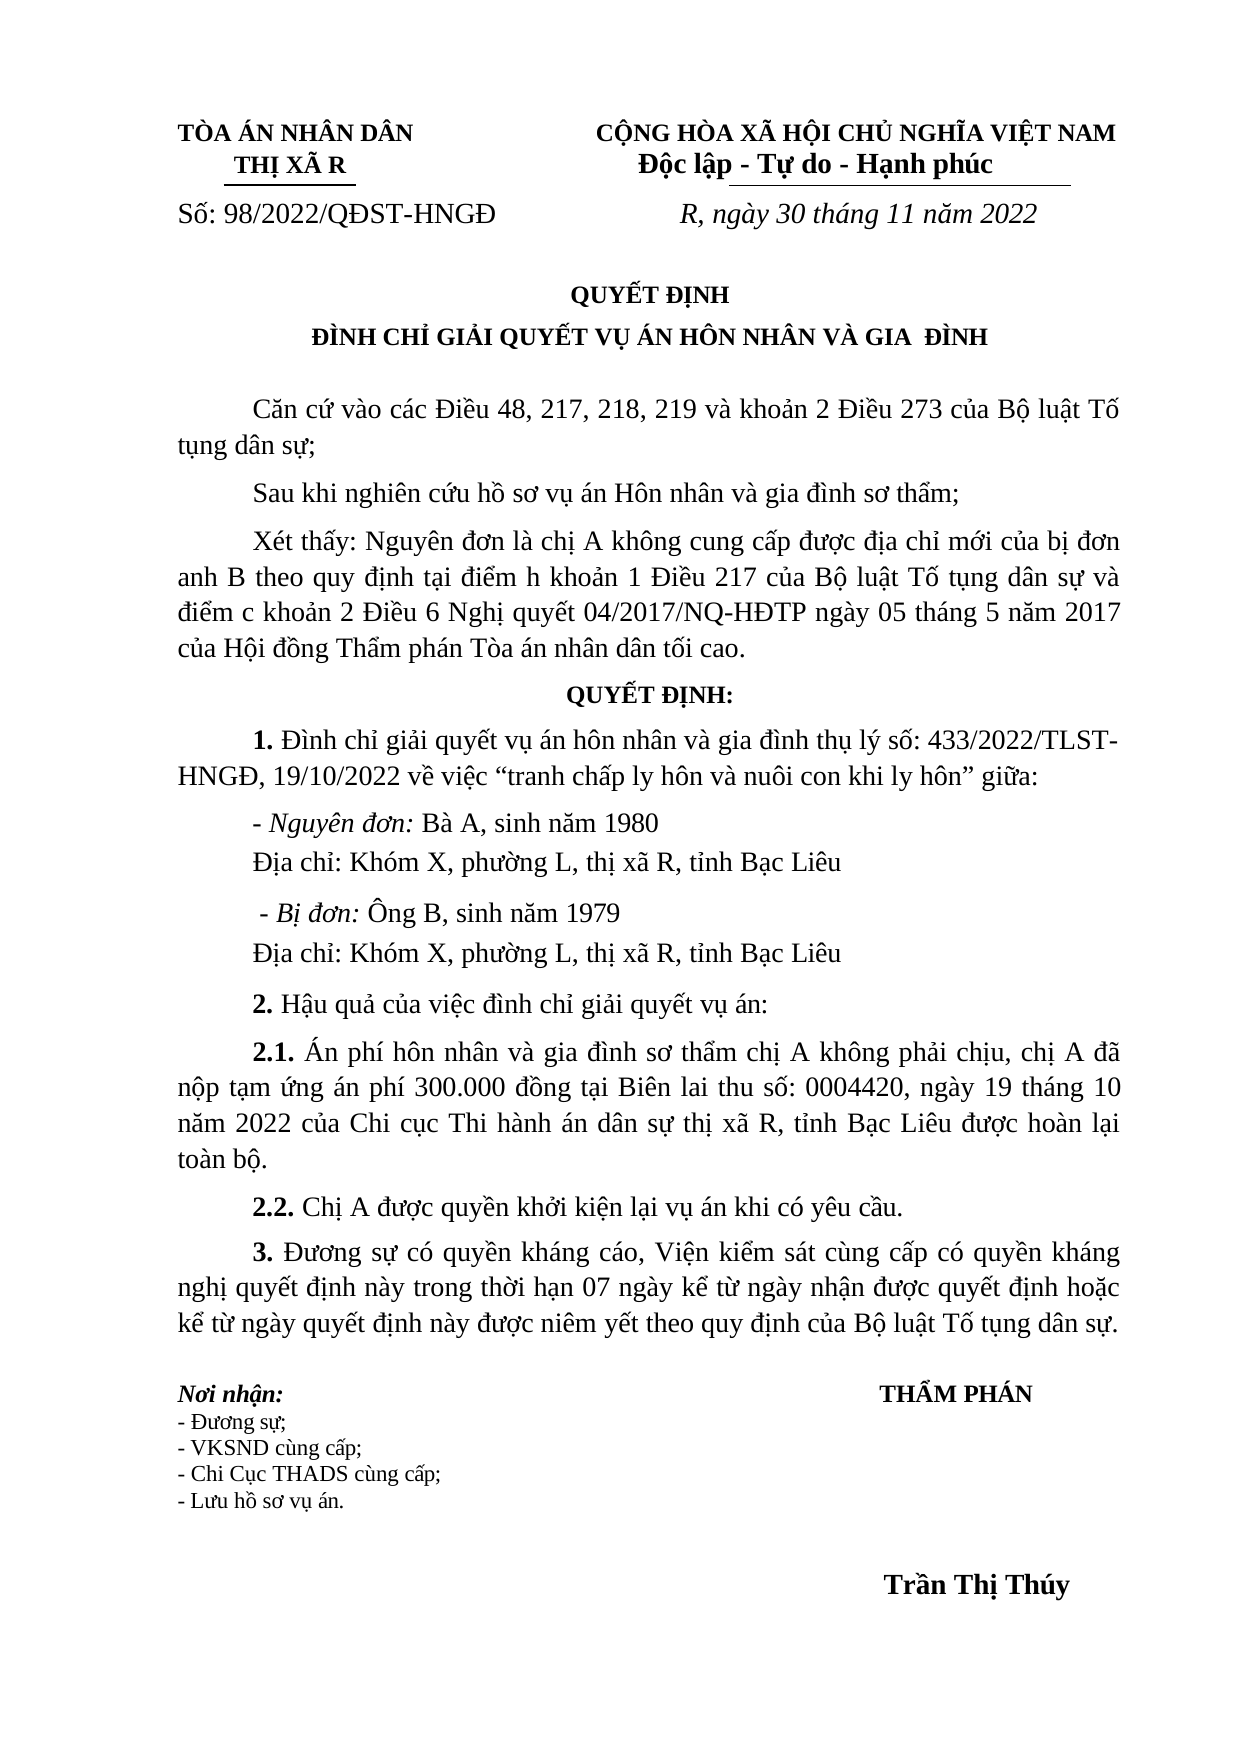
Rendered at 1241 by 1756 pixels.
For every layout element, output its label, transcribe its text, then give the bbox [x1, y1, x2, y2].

list Án phí hôn nhân và gia đình sơ thẩm chị A không phải chịu, chị A đã nộp tạm ứng án phí 300.000 đồng tại Biên lai thu số: 0004420, ngày 19 tháng 10 năm 2022 của Chi cục Thi hành án dân sự thị xã R, tỉnh Bạc Liêu được hoàn lại toàn bộ. [177, 1035, 1123, 1174]
list Bị đơn: Ông B, sinh năm 1979 [259, 896, 1134, 929]
list Chị A được quyền khởi kiện lại vụ án khi có yêu cầu. [252, 1190, 1134, 1222]
text Nơi nhận: THẨM PHÁN [177, 1380, 1134, 1408]
list Đình chỉ giải quyết vụ án hôn nhân và gia đình thụ lý số: 433/2022/TLST- HNGĐ, 19/10/2022 về việc “tranh chấp ly hôn và nuôi con khi ly hôn” giữa: [177, 723, 1123, 791]
list VKSND cùng cấp; [177, 1434, 1134, 1461]
list Đương sự; [177, 1408, 1134, 1434]
text QUYẾT ĐỊNH [167, 280, 1133, 309]
list Chi Cục THADS cùng cấp; [177, 1461, 1134, 1487]
text Địa chỉ: Khóm X, phường L, thị xã R, tỉnh Bạc Liêu [252, 845, 1134, 878]
text Địa chỉ: Khóm X, phường L, thị xã R, tỉnh Bạc Liêu [252, 936, 1134, 968]
text Căn cứ vào các Điều 48, 217, 218, 219 và khoản 2 Điều 273 của Bộ luật Tố tụng dân sự; [177, 392, 1121, 460]
title Trần Thị Thúy [167, 1567, 1070, 1600]
text ĐÌNH CHỈ GIẢI QUYẾT VỤ ÁN HÔN NHÂN VÀ GIA ĐÌNH [167, 322, 1133, 350]
text Xét thấy: Nguyên đơn là chị A không cung cấp được địa chỉ mới của bị đơn anh B theo quy định tại điểm h khoản 1 Điều 217 của Bộ luật Tố tụng dân sự và điểm c khoản 2 Điều 6 Nghị quyết 04/2017/NQ-HĐTP ngày 05 tháng 5 năm 2017 của Hội đồng Thẩm phán Tòa án nhân dân tối cao. [177, 524, 1123, 663]
list Lưu hồ sơ vụ án. [177, 1487, 1134, 1513]
text Sau khi nghiên cứu hồ sơ vụ án Hôn nhân và gia đình sơ thẩm; [252, 476, 1134, 508]
text THỊ XÃ R Độc lập - Tự do - Hạnh phúc [233, 147, 1134, 180]
list Hậu quả của việc đình chỉ giải quyết vụ án: [252, 987, 1134, 1019]
list Đương sự có quyền kháng cáo, Viện kiểm sát cùng cấp có quyền kháng nghị quyết định này trong thời hạn 07 ngày kể từ ngày nhận được quyết định hoặc kể từ ngày quyết định này được niêm yết theo quy định của Bộ luật Tố tụng dân sự. [177, 1235, 1122, 1338]
list Nguyên đơn: Bà A, sinh năm 1980 [252, 806, 1134, 839]
text TÒA ÁN NHÂN DÂN CỘNG HÒA XÃ HỘI CHỦ NGHĨA VIỆT NAM [167, 118, 1127, 147]
text Số: 98/2022/QĐST-HNGĐ R, ngày 30 tháng 11 năm 2022 [177, 196, 1134, 230]
text QUYẾT ĐỊNH: [167, 680, 1133, 708]
